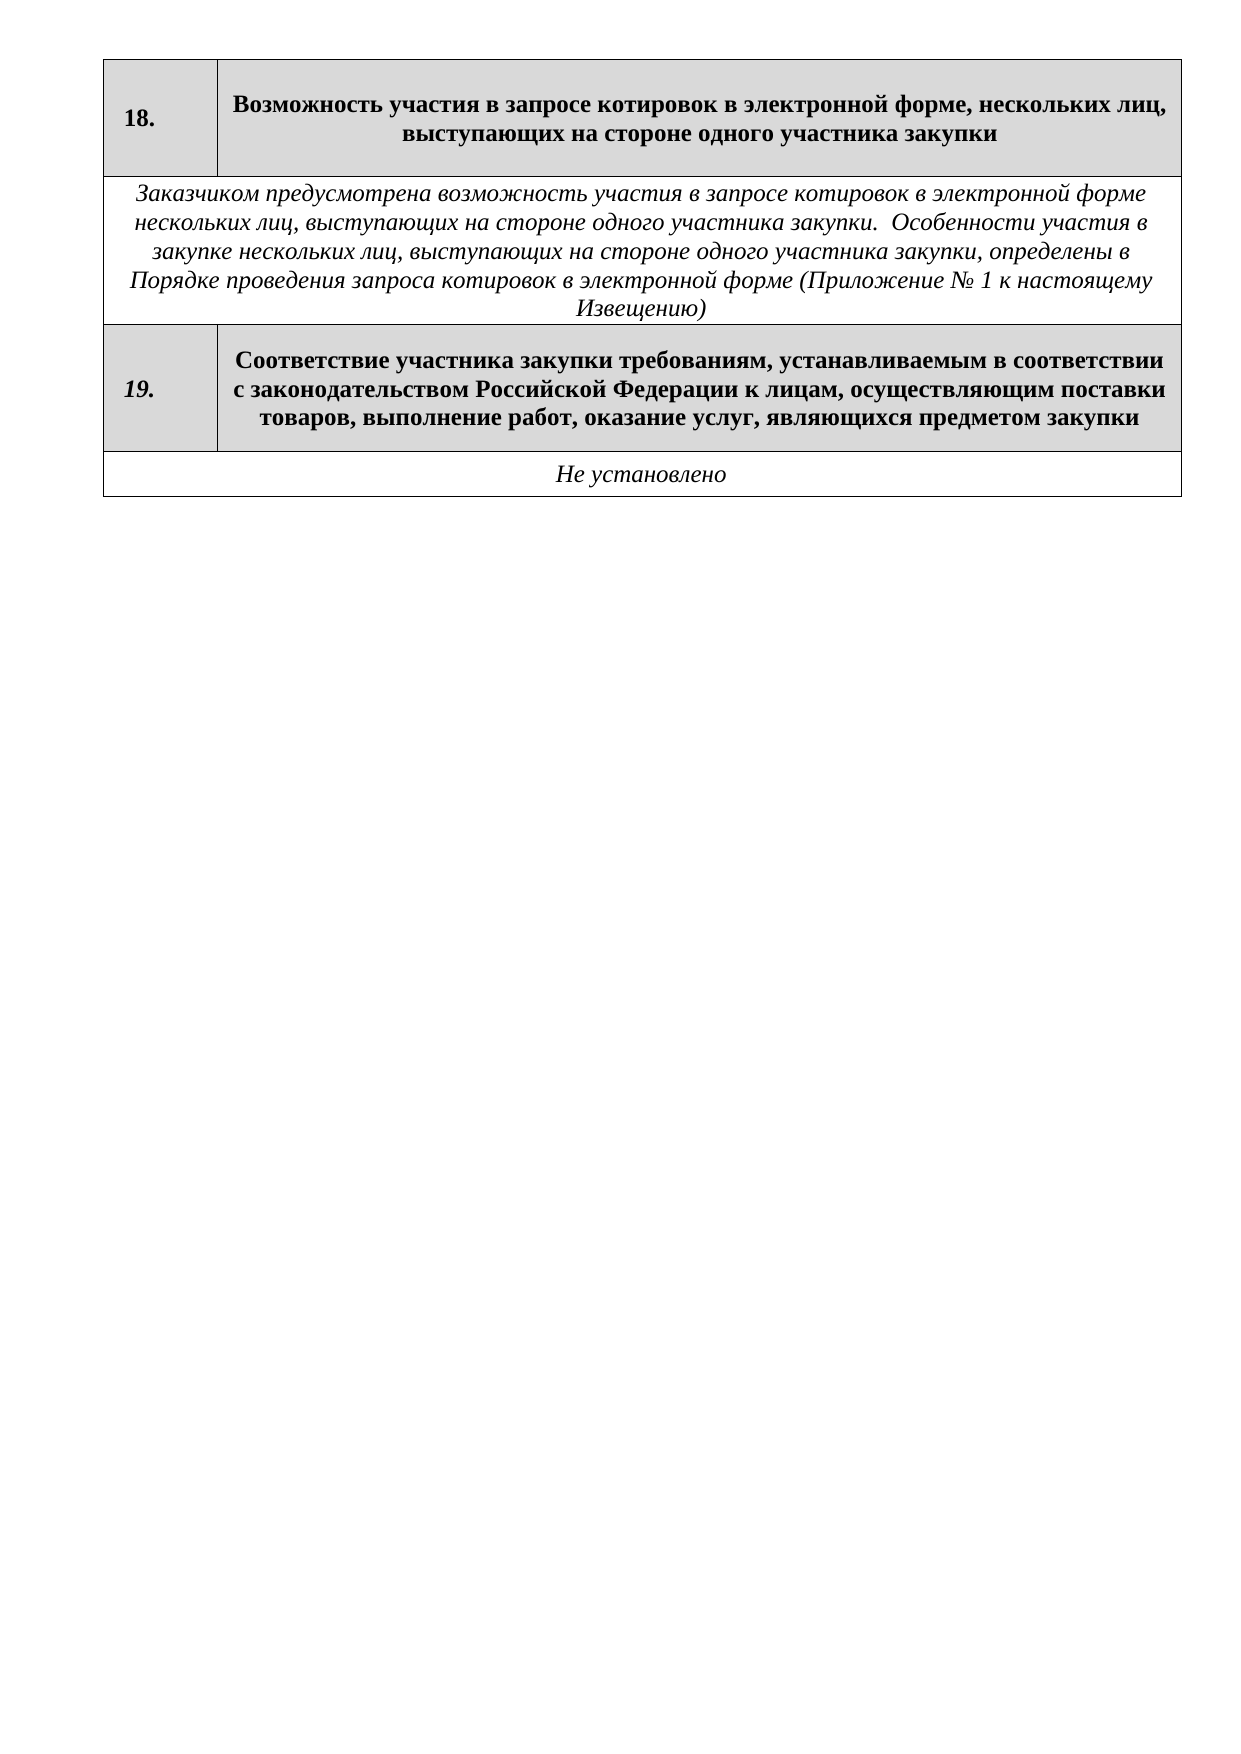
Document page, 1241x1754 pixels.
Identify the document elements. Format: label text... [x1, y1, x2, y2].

table_cell [104, 325, 217, 451]
table_cell Соответствие участника закупки требованиям, устанавливаемым в соответствии с законодательством Российской Федерации к лицам, осуществляющим поставки товаров, выполнение работ, оказание услуг, являющихся предметом закупки [218, 325, 1181, 451]
table_cell Не установлено [104, 452, 1181, 496]
table_cell Заказчиком предусмотрена возможность участия в запросе котировок в электронной форме нескольких лиц, выступающих на стороне одного участника закупки. Особенности участия в закупке нескольких лиц, выступающих на стороне одного участника закупки, определены в Порядке проведения запроса котировок в электронной форме (Приложение № 1 к настоящему Извещению) [104, 177, 1181, 324]
table_cell Возможность участия в запросе котировок в электронной форме, нескольких лиц, выступающих на стороне одного участника закупки [218, 60, 1181, 176]
table_cell [104, 60, 217, 176]
